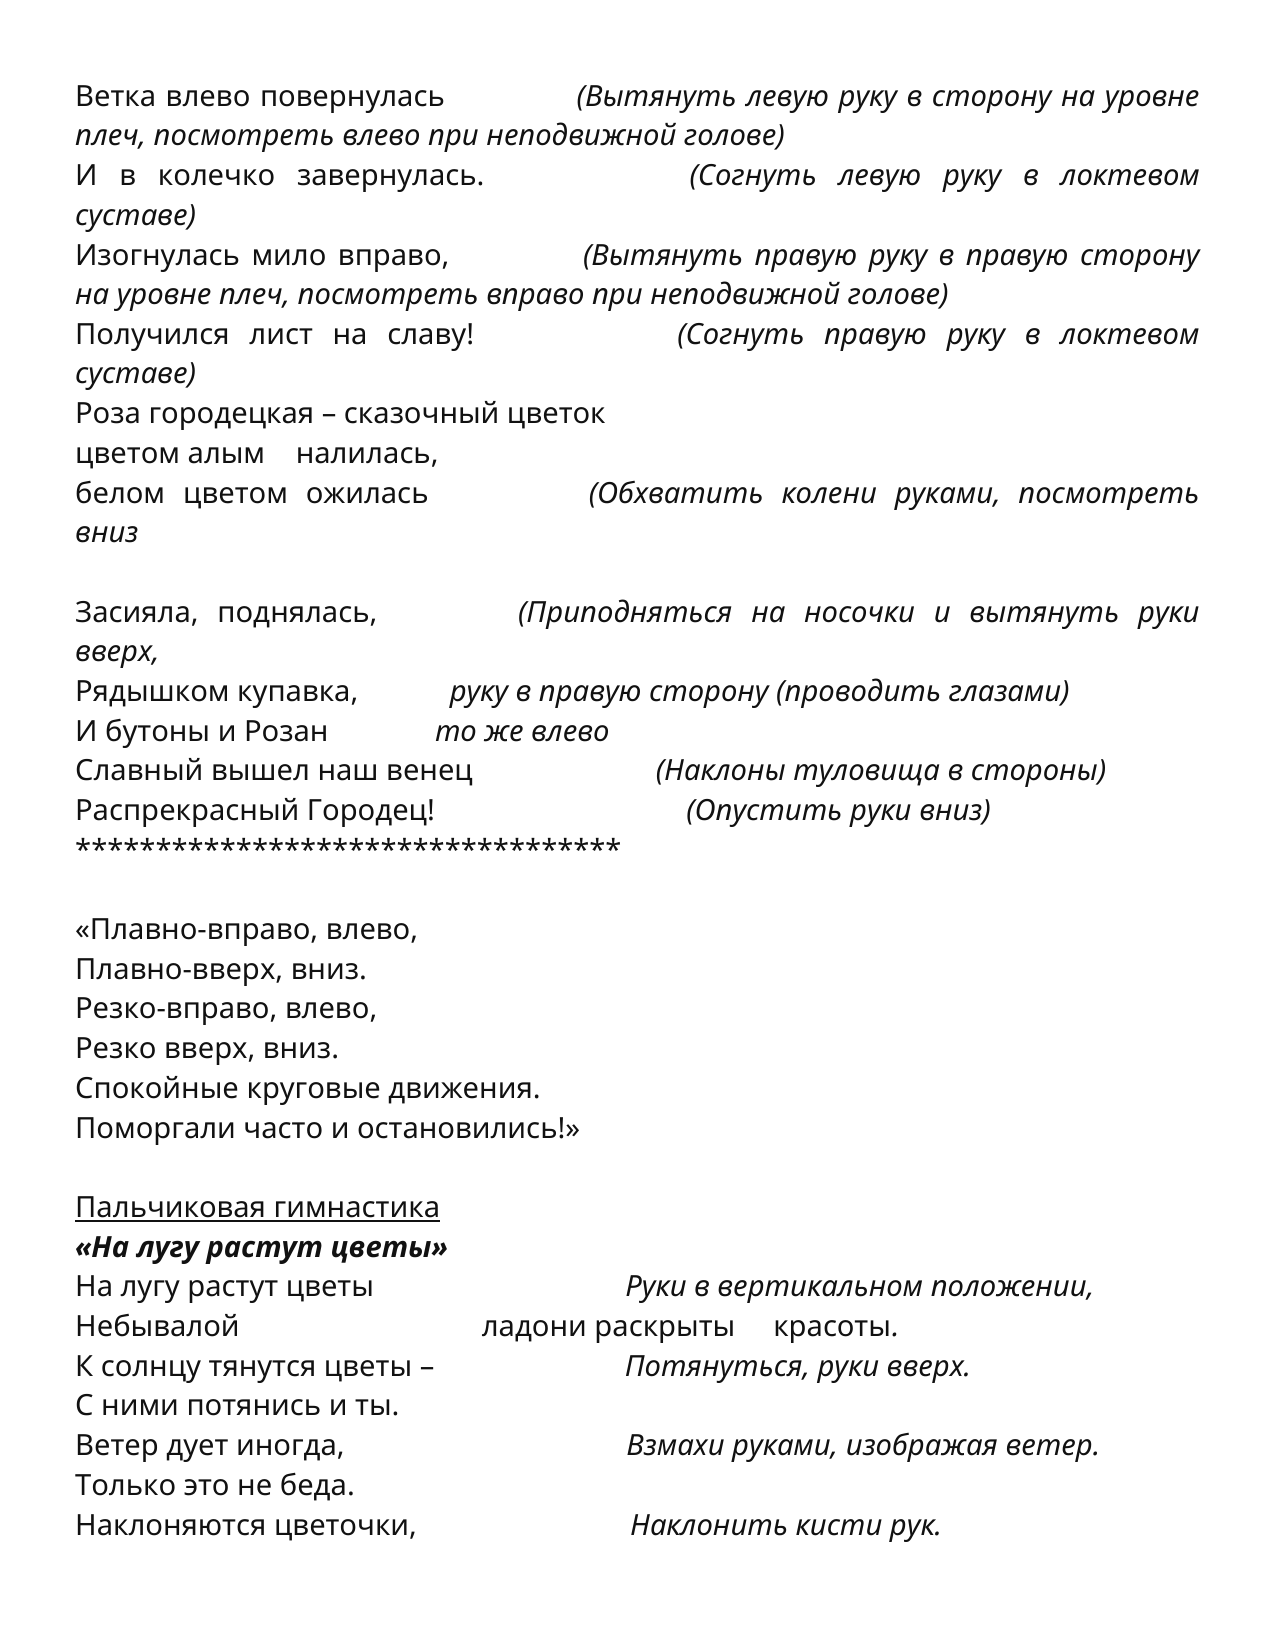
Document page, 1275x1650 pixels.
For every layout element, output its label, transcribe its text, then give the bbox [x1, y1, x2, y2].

text Засияла, поднялась, (Приподняться на носочки и вытянуть руки вверх, [75, 591, 1200, 670]
text Распрекрасный Городец! (Опустить руки вниз) [75, 789, 1200, 829]
text Ветер дует иногда, Взмахи руками, изображая ветер. [75, 1424, 1200, 1464]
text К солнцу тянутся цветы – Потянуться, руки вверх. [75, 1345, 1200, 1385]
text Резко-вправо, влево, [75, 988, 1200, 1027]
text цветом алым налилась, [75, 432, 1200, 472]
text С ними потянись и ты. [75, 1385, 1200, 1424]
text белом цветом ожилась (Обхватить колени руками, посмотреть вниз [75, 472, 1200, 551]
text Поморгали часто и остановились!» [75, 1107, 1200, 1147]
text «Плавно-вправо, влево, [75, 908, 1200, 948]
text И в колечко завернулась. (Согнуть левую руку в локтевом суставе) [75, 154, 1200, 234]
text Изогнулась мило вправо, (Вытянуть правую руку в правую сторону на уровне плеч, посмотреть вправо при неподвижной голове) [75, 234, 1200, 313]
text Резко вверх, вниз. [75, 1027, 1200, 1067]
text Роза городецкая – сказочный цветок [75, 392, 1200, 432]
text «На лугу растут цветы» [75, 1226, 1200, 1266]
text Плавно-вверх, вниз. [75, 948, 1200, 988]
text И бутоны и Розан то же влево [75, 710, 1200, 750]
text Только это не беда. [75, 1464, 1200, 1504]
text Наклоняются цветочки, Наклонить кисти рук. [75, 1504, 1200, 1543]
text Рядышком купавка, руку в правую сторону (проводить глазами) [75, 670, 1200, 710]
text ********************************** [75, 829, 1200, 869]
text Ветка влево повернулась (Вытянуть левую руку в сторону на уровне плеч, посмотреть влево при неподвижной голове) [75, 75, 1200, 154]
text Спокойные круговые движения. [75, 1067, 1200, 1107]
text Небывалой ладони раскрыты красоты. [75, 1305, 1200, 1345]
text Славный вышел наш венец (Наклоны туловища в стороны) [75, 750, 1200, 789]
text На лугу растут цветы Руки в вертикальном положении, [75, 1266, 1200, 1305]
text Получился лист на славу! (Согнуть правую руку в локтевом суставе) [75, 313, 1200, 392]
text Пальчиковая гимнастика [75, 1186, 1200, 1226]
